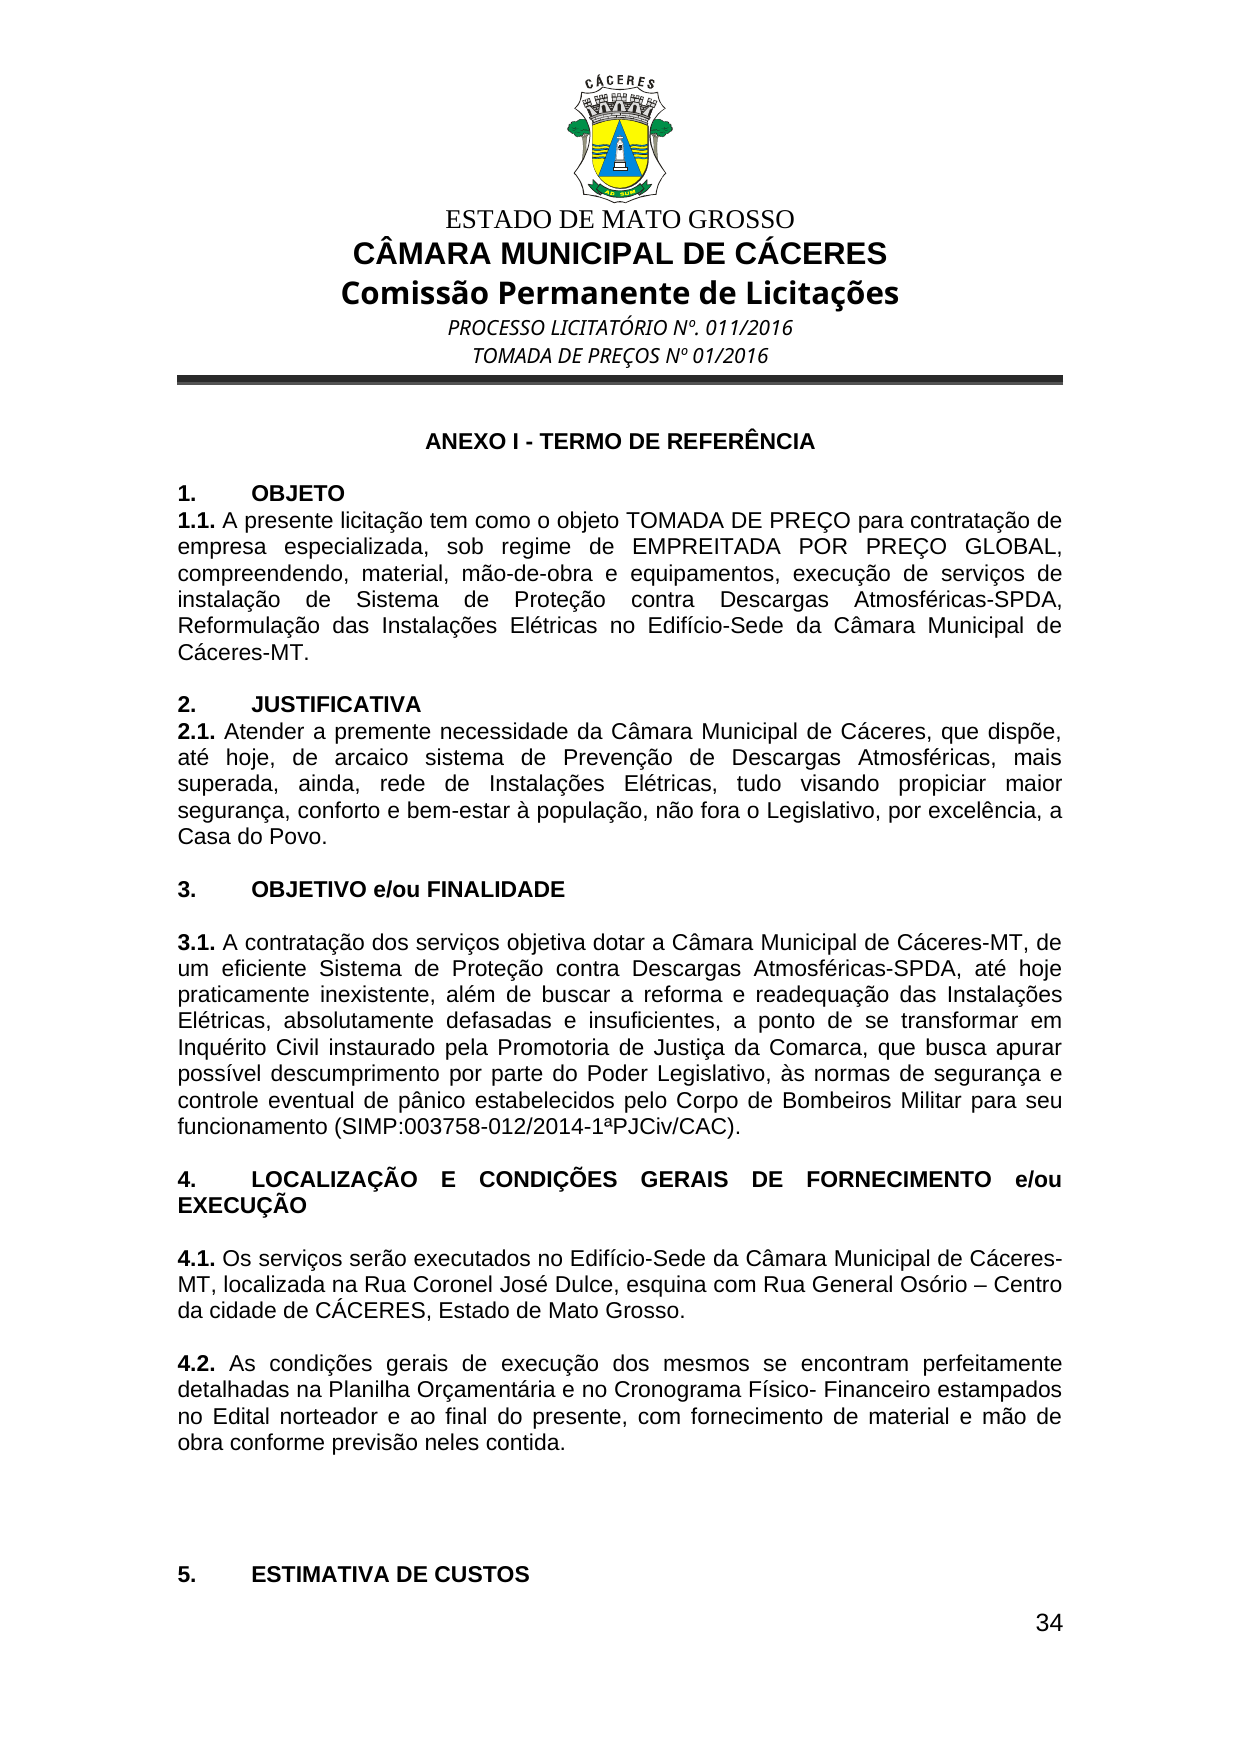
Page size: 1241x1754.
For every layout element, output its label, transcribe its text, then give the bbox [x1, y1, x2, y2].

text 4.2. As condições gerais de execução dos mesmos se encontram perfeitamente detalhadas na Planilha Orçamentária e no Cronograma Físico- Financeiro estampados no Edital norteador e ao final do presente, com fornecimento de material e mão de obra conforme previsão neles contida. [177, 1350, 1063, 1456]
text 2.1. Atender a premente necessidade da Câmara Municipal de Cáceres, que dispõe, até hoje, de arcaico sistema de Prevenção de Descargas Atmosféricas, mais superada, ainda, rede de Instalações Elétricas, tudo visando propiciar maior segurança, conforto e bem-estar à população, não fora o Legislativo, por excelência, a Casa do Povo. [177, 718, 1063, 849]
list LOCALIZAÇÃO E CONDIÇÕES GERAIS DE FORNECIMENTO e/ou EXECUÇÃO [177, 1166, 1063, 1218]
text 3.1. A contratação dos serviços objetiva dotar a Câmara Municipal de Cáceres-MT, de um eficiente Sistema de Proteção contra Descargas Atmosféricas-SPDA, até hoje praticamente inexistente, além de buscar a reforma e readequação das Instalações Elétricas, absolutamente defasadas e insuficientes, a ponto de se transformar em Inquérito Civil instaurado pela Promotoria de Justiça da Comarca, que busca apurar possível descumprimento por parte do Poder Legislativo, às normas de segurança e controle eventual de pânico estabelecidos pelo Corpo de Bombeiros Militar para seu funcionamento (SIMP:003758-012/2014-1ªPJCiv/CAC). [177, 928, 1063, 1139]
list OBJETO [177, 480, 1063, 507]
text 1.1. A presente licitação tem como o objeto TOMADA DE PREÇO para contratação de empresa especializada, sob regime de EMPREITADA POR PREÇO GLOBAL, compreendendo, material, mão-de-obra e equipamentos, execução de serviços de instalação de Sistema de Proteção contra Descargas Atmosféricas-SPDA, Reformulação das Instalações Elétricas no Edifício-Sede da Câmara Municipal de Cáceres-MT. [177, 507, 1063, 665]
list JUSTIFICATIVA [177, 691, 1063, 718]
text 4.1. Os serviços serão executados no Edifício-Sede da Câmara Municipal de Cáceres-MT, localizada na Rua Coronel José Dulce, esquina com Rua General Osório – Centro da cidade de CÁCERES, Estado de Mato Grosso. [177, 1245, 1063, 1324]
text ANEXO I - TERMO DE REFERÊNCIA [177, 428, 1063, 454]
list OBJETIVO e/ou FINALIDADE [177, 876, 1063, 902]
list ESTIMATIVA DE CUSTOS [177, 1561, 1063, 1587]
